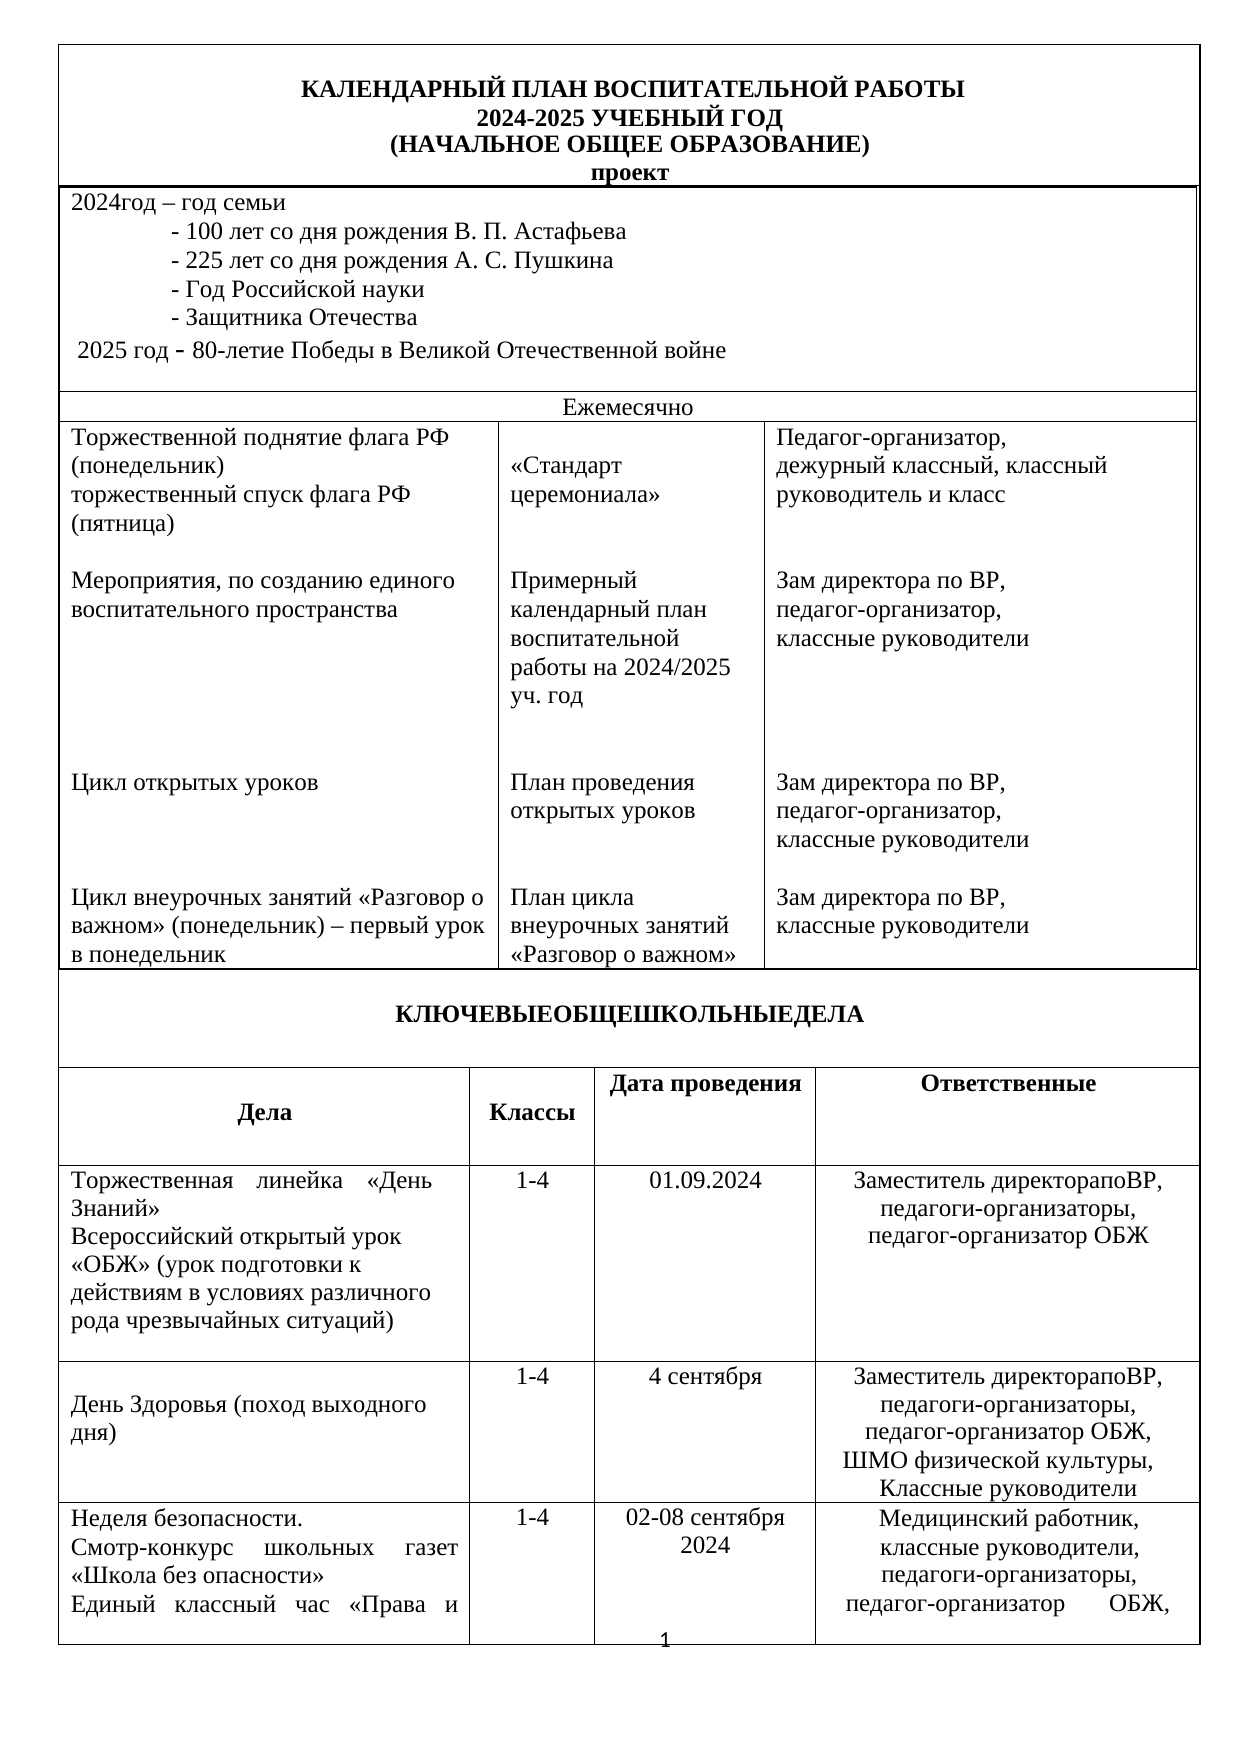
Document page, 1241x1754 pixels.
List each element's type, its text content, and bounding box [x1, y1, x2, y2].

table_cell Заместитель директорапоВР, педагоги-организаторы, педагог-организатор ОБЖ [816, 1166, 1199, 1361]
table_cell 1-4 [470, 1503, 594, 1644]
table_cell [60, 422, 498, 968]
table_cell КЛЮЧЕВЫЕОБЩЕШКОЛЬНЫЕДЕЛА [59, 970, 1199, 1067]
table_cell [60, 392, 1196, 421]
table_cell День Здоровья (поход выходного дня) [59, 1362, 469, 1502]
table_cell Дата проведения [595, 1068, 815, 1165]
table_cell 02-08 сентября 2024 [595, 1503, 815, 1644]
table_cell Заместитель директорапоВР, педагоги-организаторы, педагог-организатор ОБЖ, ШМО физической культуры, Классные руководители [816, 1362, 1199, 1502]
table_cell [60, 188, 1196, 391]
table_cell Торжественная линейка «День Знаний» Всероссийский открытый урок «ОБЖ» (урок подготовки к действиям в условиях различного рода чрезвычайных ситуаций) [59, 1166, 469, 1361]
table_cell Дела [59, 1068, 469, 1165]
table_cell 4 сентября [595, 1362, 815, 1502]
table_header КАЛЕНДАРНЫЙ ПЛАН ВОСПИТАТЕЛЬНОЙ РАБОТЫ 2024-2025 УЧЕБНЫЙ ГОД (НАЧАЛЬНОЕ ОБЩЕЕ ОБРАЗОВАНИЕ) проект [59, 45, 1199, 185]
table_cell Ответственные [816, 1068, 1199, 1165]
table_cell [499, 422, 764, 968]
table_cell [765, 422, 1196, 968]
table_cell Классы [470, 1068, 594, 1165]
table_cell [816, 1503, 1199, 1644]
table_cell 01.09.2024 [595, 1166, 815, 1361]
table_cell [59, 1503, 469, 1644]
table_cell 1-4 [470, 1166, 594, 1361]
table_cell 1-4 [470, 1362, 594, 1502]
